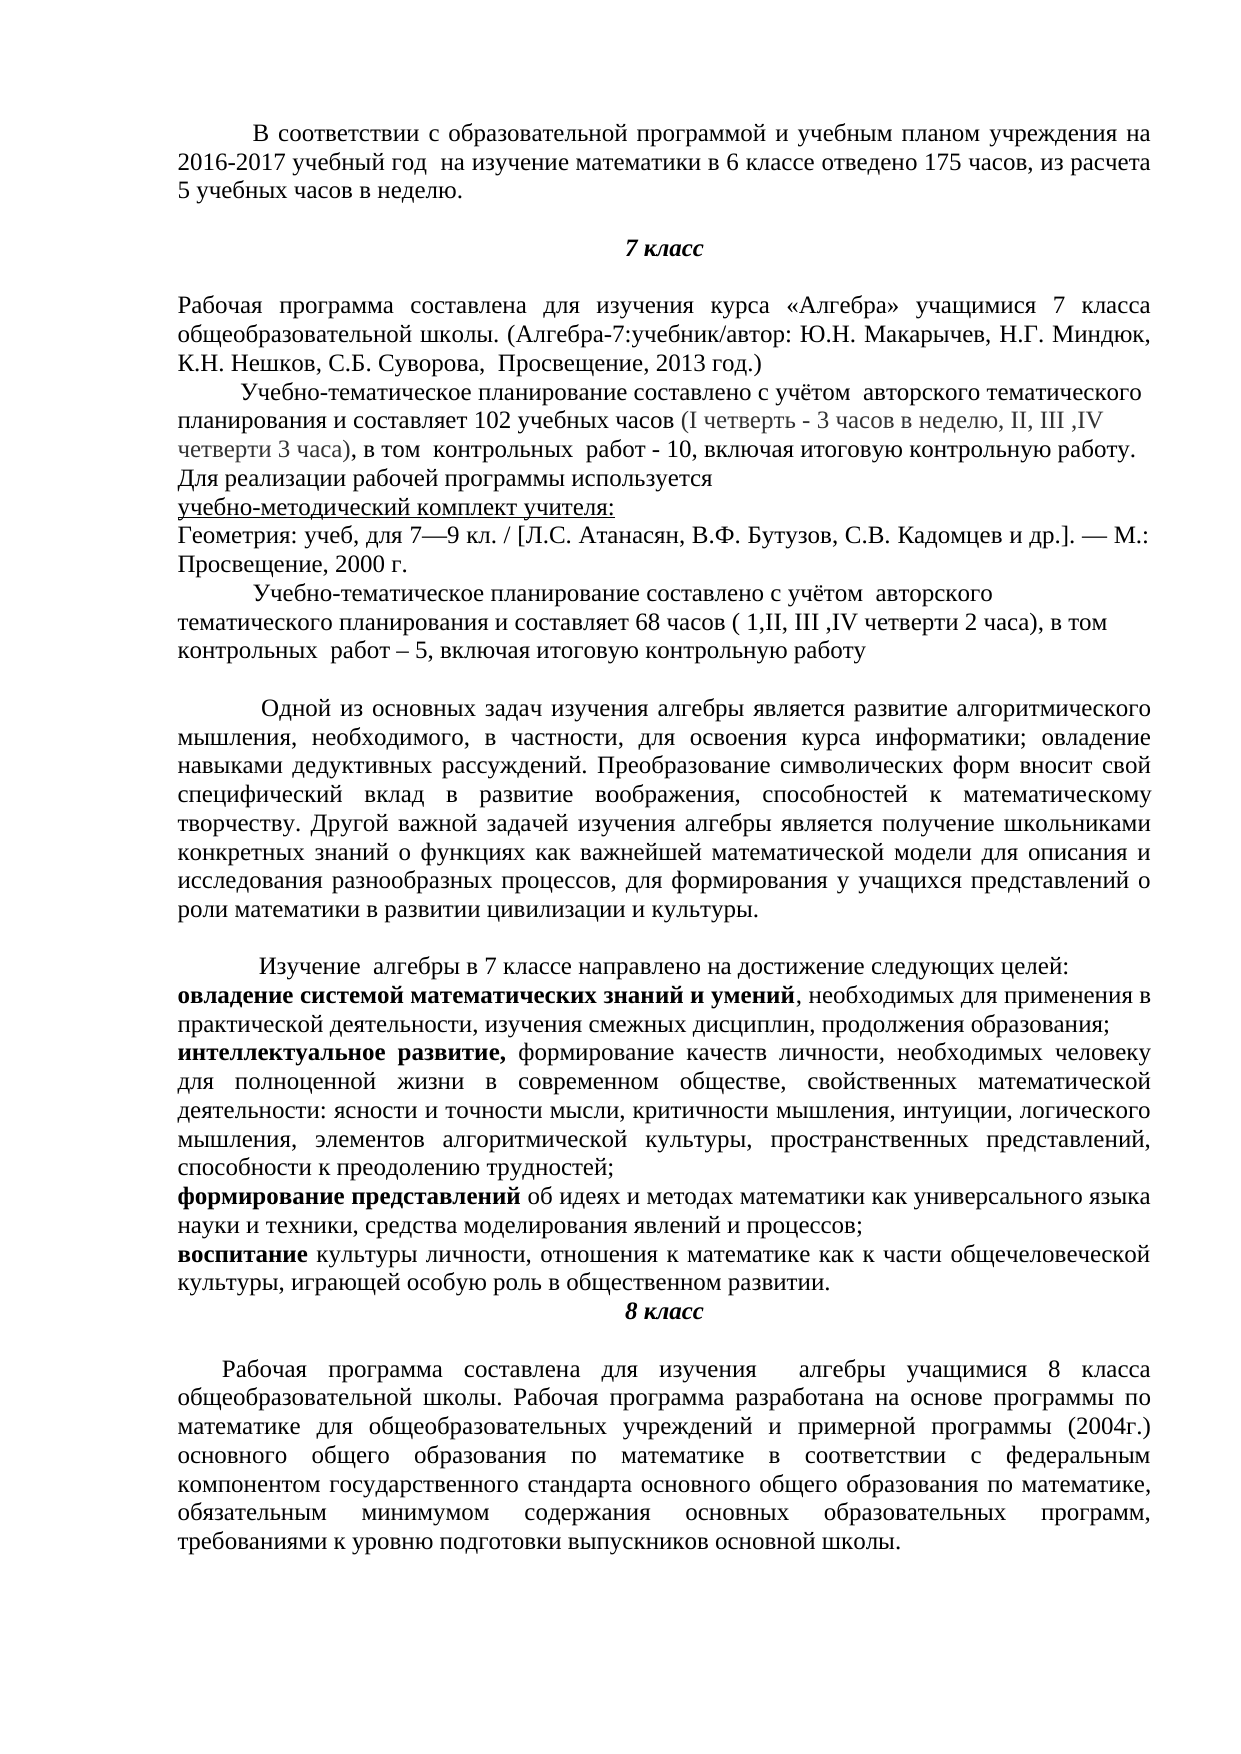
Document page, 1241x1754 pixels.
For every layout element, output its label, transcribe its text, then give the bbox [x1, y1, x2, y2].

text Учебно-тематическое планирование составлено с учётом авторского тематического планирования и составляет 68 часов ( 1,II, III ,IV четверти 2 часа), в том контрольных работ – 5, включая итоговую контрольную работу [177, 578, 1152, 664]
text 8 класс [177, 1296, 1152, 1325]
text Рабочая программа составлена для изучения курса «Алгебра» учащимися 7 класса общеобразовательной школы. (Алгебра-7:учебник/автор: Ю.Н. Макарычев, Н.Г. Миндюк, К.Н. Нешков, С.Б. Суворова, Просвещение, 2013 год.) [177, 291, 1152, 377]
text Рабочая программа составлена для изучения алгебры учащимися 8 класса общеобразовательной школы. Рабочая программа разработана на основе программы по математике для общеобразовательных учреждений и примерной программы (2004г.) основного общего образования по математике в соответствии с федеральным компонентом государственного стандарта основного общего образования по математике, обязательным минимумом содержания основных образовательных программ, требованиями к уровню подготовки выпускников основной школы. [177, 1354, 1152, 1555]
text учебно-методический комплект учителя: [177, 492, 1152, 521]
text воспитание культуры личности, отношения к математике как к части общечеловеческой культуры, играющей особую роль в общественном развитии. [177, 1239, 1152, 1296]
text 7 класс [177, 233, 1152, 262]
text Учебно-тематическое планирование составлено с учётом авторского тематического планирования и составляет 102 учебных часов (I четверть - 3 часов в неделю, II, III ,IV четверти 3 часа), в том контрольных работ - 10, включая итоговую контрольную работу. [177, 377, 1152, 463]
text Для реализации рабочей программы используется [177, 463, 1152, 492]
text формирование представлений об идеях и методах математики как универсального языка науки и техники, средства моделирования явлений и процессов; [177, 1181, 1152, 1239]
text Одной из основных задач изучения алгебры является развитие алгоритмического мышления, необходимого, в частности, для освоения курса информатики; овладение навыками дедуктивных рассуждений. Преобразование символических форм вносит свой специфический вклад в развитие воображения, способностей к математическому творчеству. Другой важной задачей изучения алгебры является получение школьниками конкретных знаний о функциях как важнейшей математической модели для описания и исследования разнообразных процессов, для формирования у учащихся представлений о роли математики в развитии цивилизации и культуры. [177, 693, 1152, 923]
text Изучение алгебры в 7 классе направлено на достижение следующих целей: [177, 951, 1152, 980]
text В соответствии с образовательной программой и учебным планом учреждения на 2016-2017 учебный год на изучение математики в 6 классе отведено 175 часов, из расчета 5 учебных часов в неделю. [177, 118, 1152, 204]
text овладение системой математических знаний и умений, необходимых для применения в практической деятельности, изучения смежных дисциплин, продолжения образования; [177, 980, 1152, 1037]
text Геометрия: учеб, для 7—9 кл. / [Л.С. Атанасян, В.Ф. Бутузов, С.В. Кадомцев и др.]. — М.: Просвещение, 2000 г. [177, 521, 1152, 578]
text интеллектуальное развитие, формирование качеств личности, необходимых человеку для полноценной жизни в современном обществе, свойственных математической деятельности: ясности и точности мысли, критичности мышления, интуиции, логического мышления, элементов алгоритмической культуры, пространственных представлений, способности к преодолению трудностей; [177, 1037, 1152, 1181]
